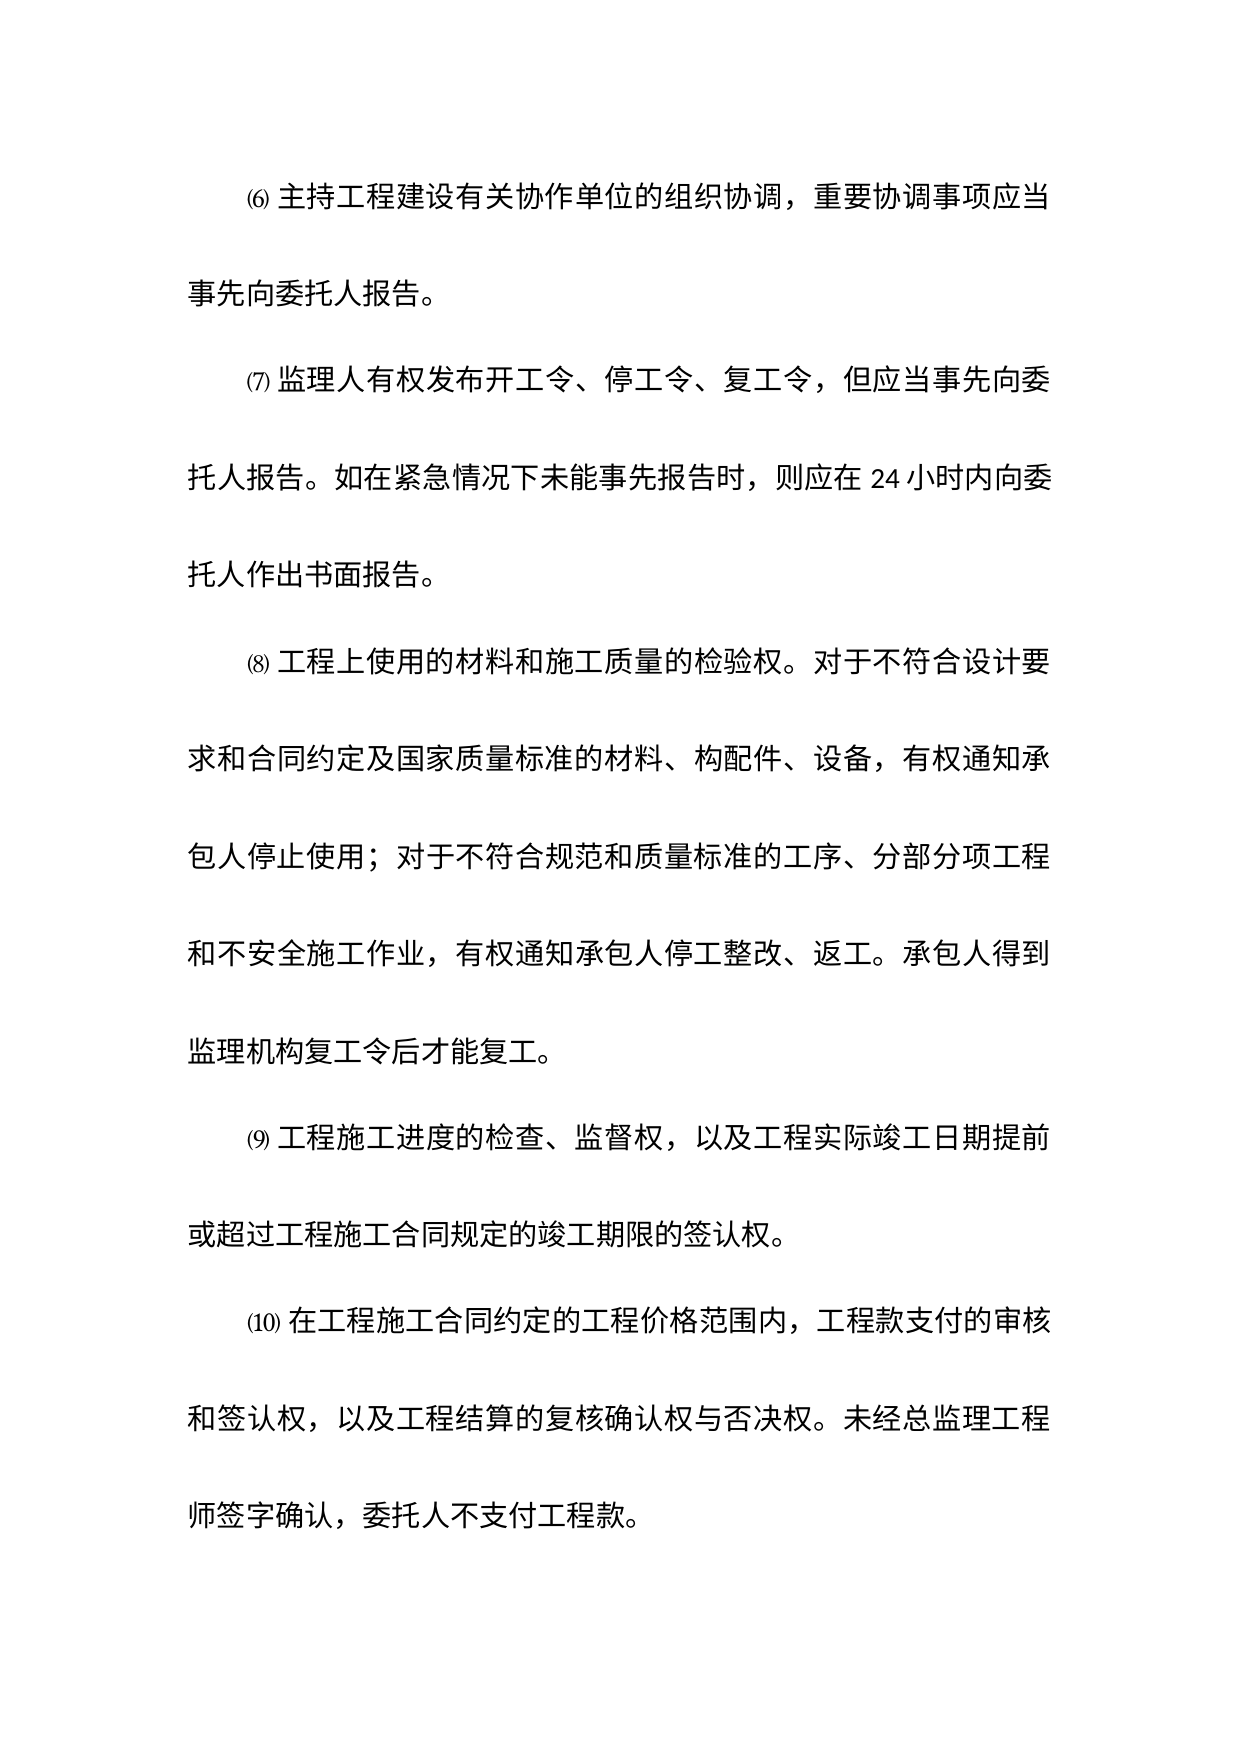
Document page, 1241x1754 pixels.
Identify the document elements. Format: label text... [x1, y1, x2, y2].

text ⑼工程施工进度的检查、监督权，以及工程实际竣工日期提前或超过工程施工合同规定的竣工期限的签认权。 [187, 1103, 1053, 1265]
text ⑽在工程施工合同约定的工程价格范围内，工程款支付的审核和签认权，以及工程结算的复核确认权与否决权。未经总监理工程师签字确认，委托人不支付工程款。 [187, 1287, 1053, 1547]
text ⑻工程上使用的材料和施工质量的检验权。对于不符合设计要求和合同约定及国家质量标准的材料、构配件、设备，有权通知承包人停止使用；对于不符合规范和质量标准的工序、分部分项工程和不安全施工作业，有权通知承包人停工整改、返工。承包人得到监理机构复工令后才能复工。 [187, 627, 1053, 1082]
text ⑺监理人有权发布开工令、停工令、复工令，但应当事先向委托人报告。如在紧急情况下未能事先报告时，则应在24小时内向委托人作出书面报告。 [187, 346, 1053, 606]
text ⑹主持工程建设有关协作单位的组织协调，重要协调事项应当事先向委托人报告。 [187, 162, 1053, 324]
